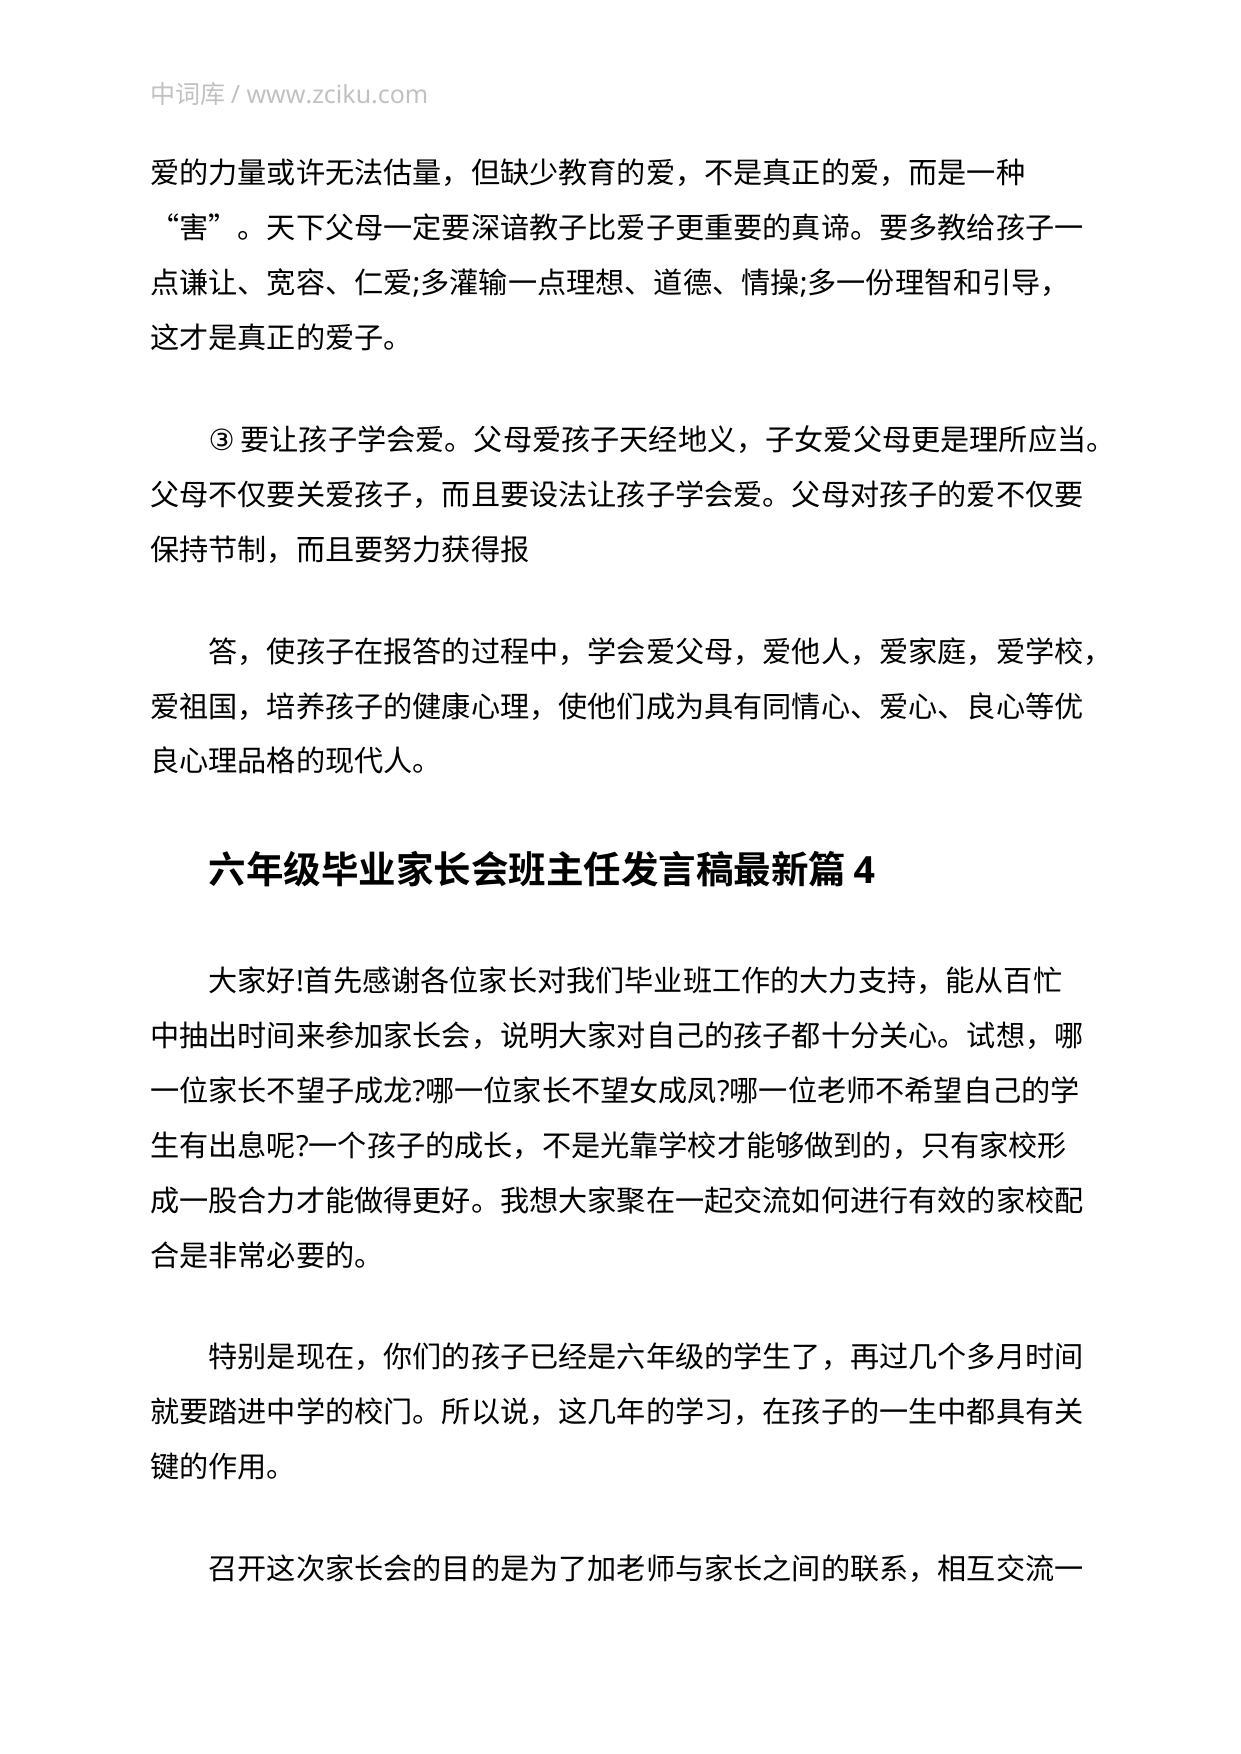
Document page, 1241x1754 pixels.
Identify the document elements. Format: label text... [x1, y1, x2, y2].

text 特别是现在，你们的孩子已经是六年级的学生了，再过几个多月时间就要踏进中学的校门。所以说，这几年的学习，在孩子的一生中都具有关键的作用。 [150, 1334, 1090, 1486]
text 大家好!首先感谢各位家长对我们毕业班工作的大力支持，能从百忙中抽出时间来参加家长会，说明大家对自己的孩子都十分关心。试想，哪一位家长不望子成龙?哪一位家长不望女成凤?哪一位老师不希望自己的学生有出息呢?一个孩子的成长，不是光靠学校才能够做到的，只有家校形成一股合力才能做得更好。我想大家聚在一起交流如何进行有效的家校配合是非常必要的。 [150, 957, 1090, 1274]
text 答，使孩子在报答的过程中，学会爱父母，爱他人，爱家庭，爱学校，爱祖国，培养孩子的健康心理，使他们成为具有同情心、爱心、良心等优良心理品格的现代人。 [150, 628, 1090, 780]
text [150, 150, 1090, 357]
text 六年级毕业家长会班主任发言稿最新篇4 [150, 840, 1090, 894]
text ③要让孩子学会爱。父母爱孩子天经地义，子女爱父母更是理所应当。父母不仅要关爱孩子，而且要设法让孩子学会爱。父母对孩子的爱不仅要保持节制，而且要努力获得报 [150, 417, 1090, 569]
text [150, 1546, 1090, 1588]
